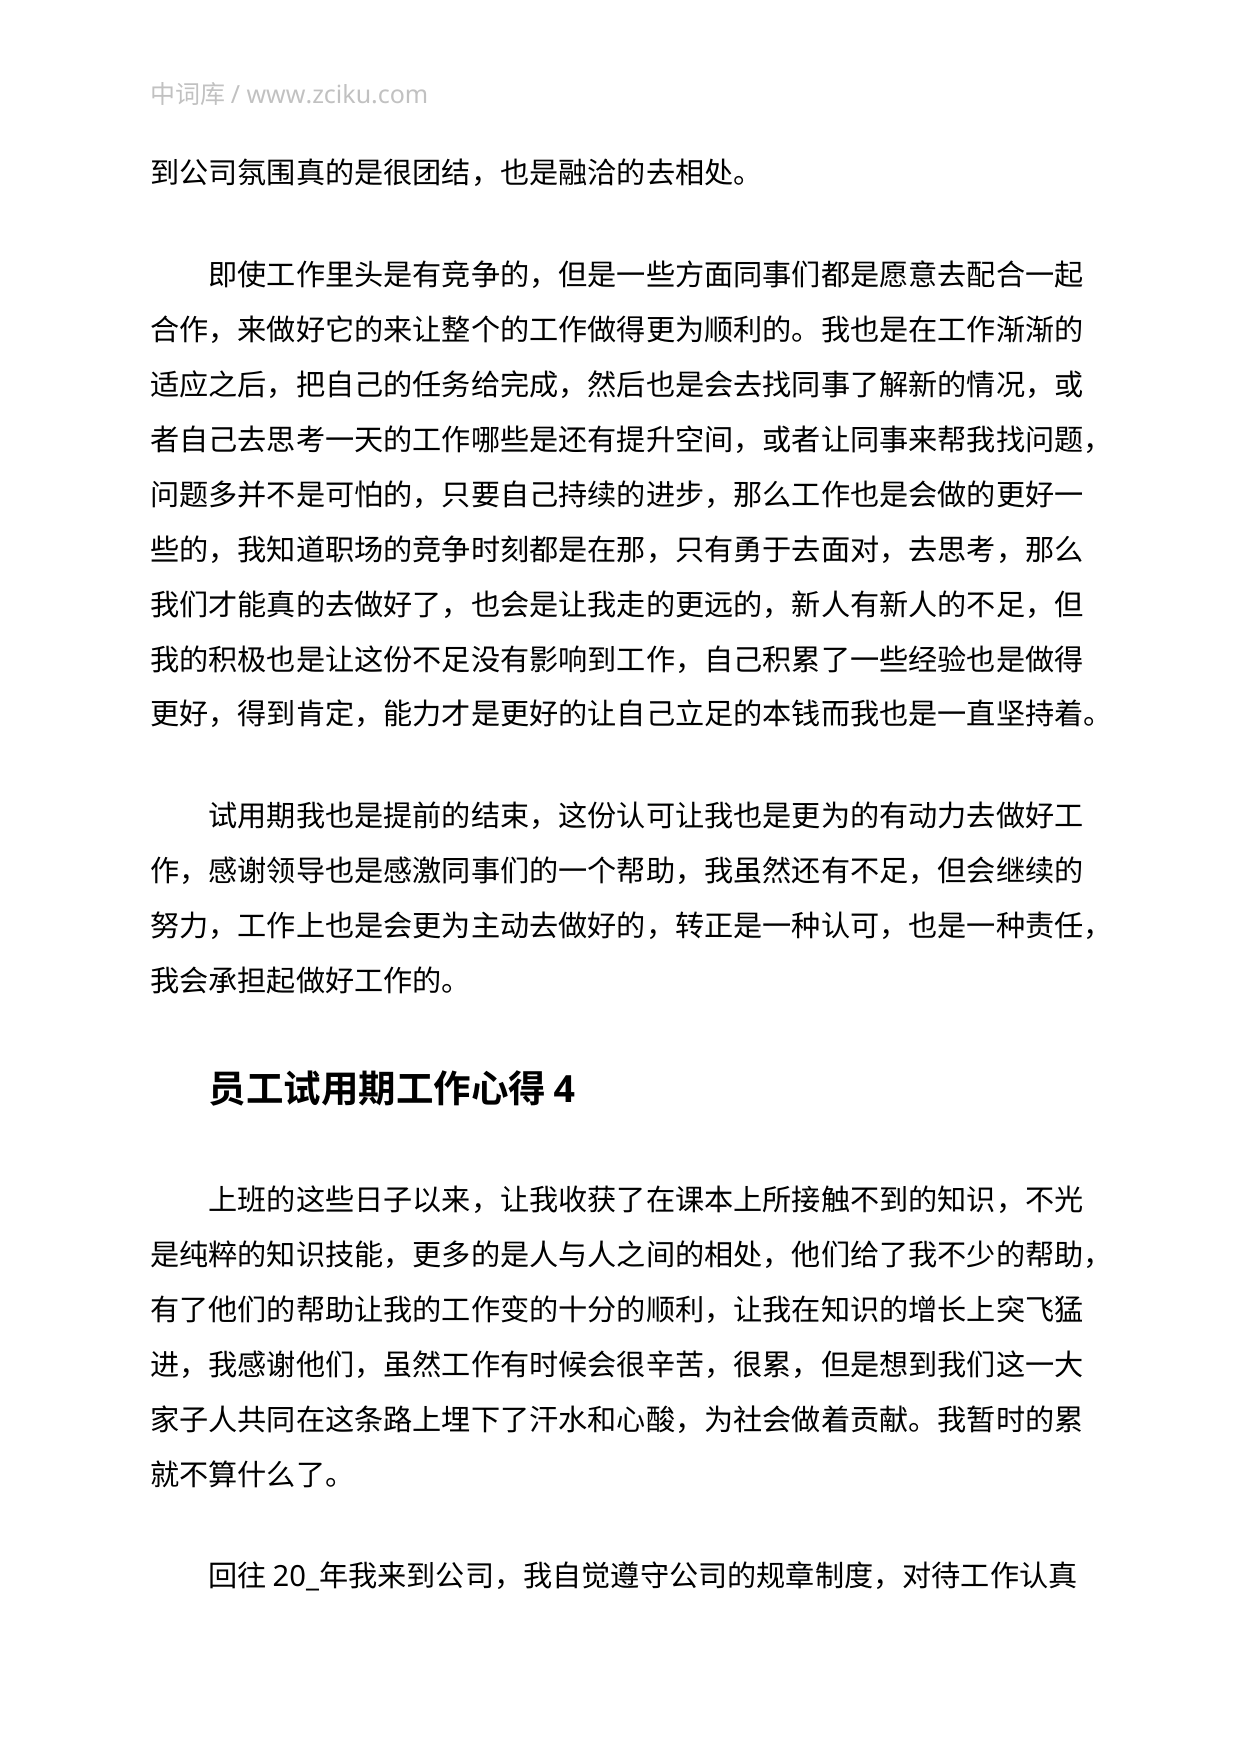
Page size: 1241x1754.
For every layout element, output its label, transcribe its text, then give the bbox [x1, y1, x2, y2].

text 员工试用期工作心得4 [150, 1059, 1090, 1114]
text 即使工作里头是有竞争的，但是一些方面同事们都是愿意去配合一起合作，来做好它的来让整个的工作做得更为顺利的。我也是在工作渐渐的适应之后，把自己的任务给完成，然后也是会去找同事了解新的情况，或者自己去思考一天的工作哪些是还有提升空间，或者让同事来帮我找问题，问题多并不是可怕的，只要自己持续的进步，那么工作也是会做的更好一些的，我知道职场的竞争时刻都是在那，只有勇于去面对，去思考，那么我们才能真的去做好了，也会是让我走的更远的，新人有新人的不足，但我的积极也是让这份不足没有影响到工作，自己积累了一些经验也是做得更好，得到肯定，能力才是更好的让自己立足的本钱而我也是一直坚持着。 [150, 252, 1090, 733]
text 上班的这些日子以来，让我收获了在课本上所接触不到的知识，不光是纯粹的知识技能，更多的是人与人之间的相处，他们给了我不少的帮助，有了他们的帮助让我的工作变的十分的顺利，让我在知识的增长上突飞猛进，我感谢他们，虽然工作有时候会很辛苦，很累，但是想到我们这一大家子人共同在这条路上埋下了汗水和心酸，为社会做着贡献。我暂时的累就不算什么了。 [150, 1177, 1090, 1493]
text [150, 1553, 1090, 1595]
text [150, 150, 1090, 192]
text 试用期我也是提前的结束，这份认可让我也是更为的有动力去做好工作，感谢领导也是感激同事们的一个帮助，我虽然还有不足，但会继续的努力，工作上也是会更为主动去做好的，转正是一种认可，也是一种责任，我会承担起做好工作的。 [150, 793, 1090, 1000]
